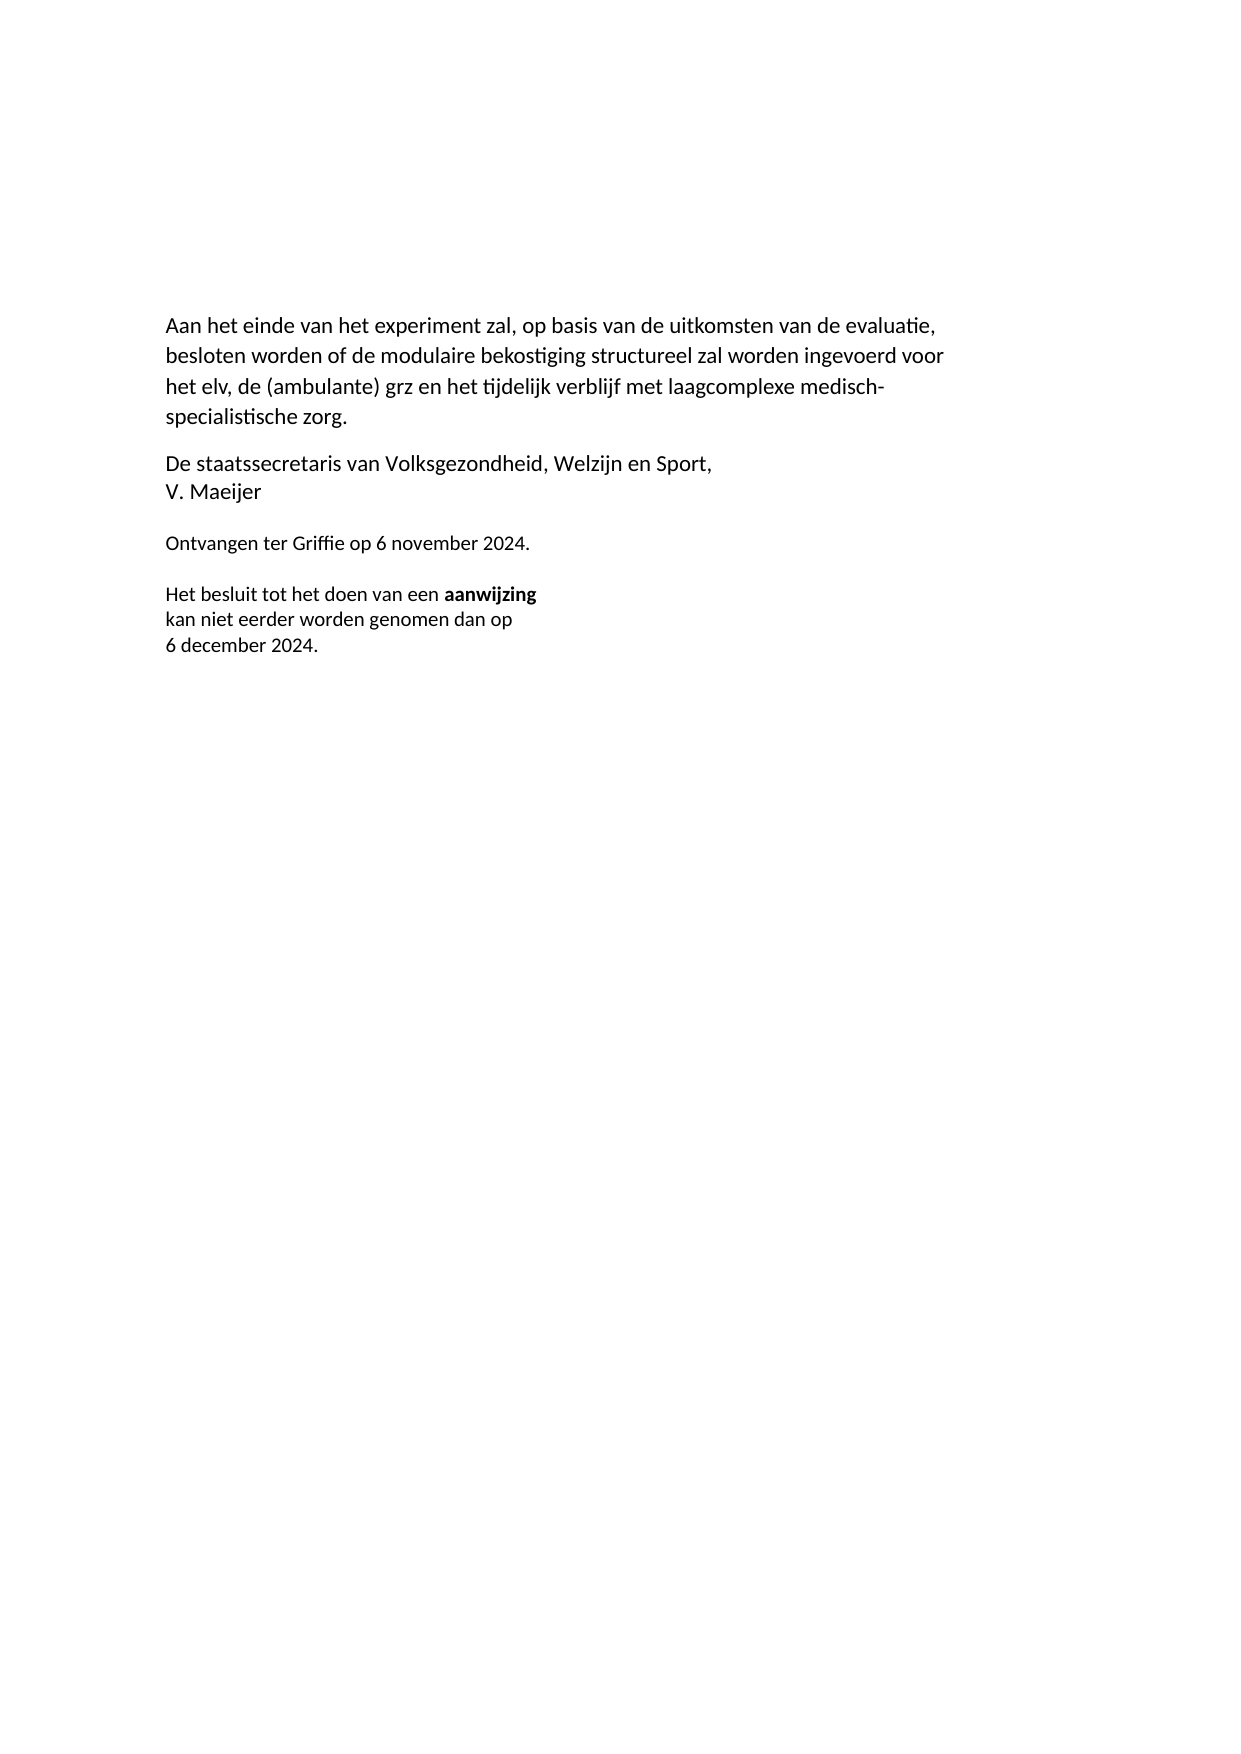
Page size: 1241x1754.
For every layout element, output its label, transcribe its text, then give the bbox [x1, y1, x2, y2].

text Ontvangen ter Griffie op 6 november 2024. [165, 530, 951, 556]
text 6 december 2024. [165, 632, 951, 657]
text Aan het einde van het experiment zal, op basis van de uitkomsten van de evaluatie, besloten worden of de modulaire bekostiging structureel zal worden ingevoerd voor het elv, de (ambulante) grz en het tijdelijk verblijf met laagcomplexe medisch-specialistische zorg. [165, 311, 951, 430]
text V. Maeijer [165, 477, 951, 505]
text De staatssecretaris van Volksgezondheid, Welzijn en Sport, [165, 449, 951, 477]
text Het besluit tot het doen van een aanwijzing kan niet eerder worden genomen dan op [165, 581, 951, 632]
